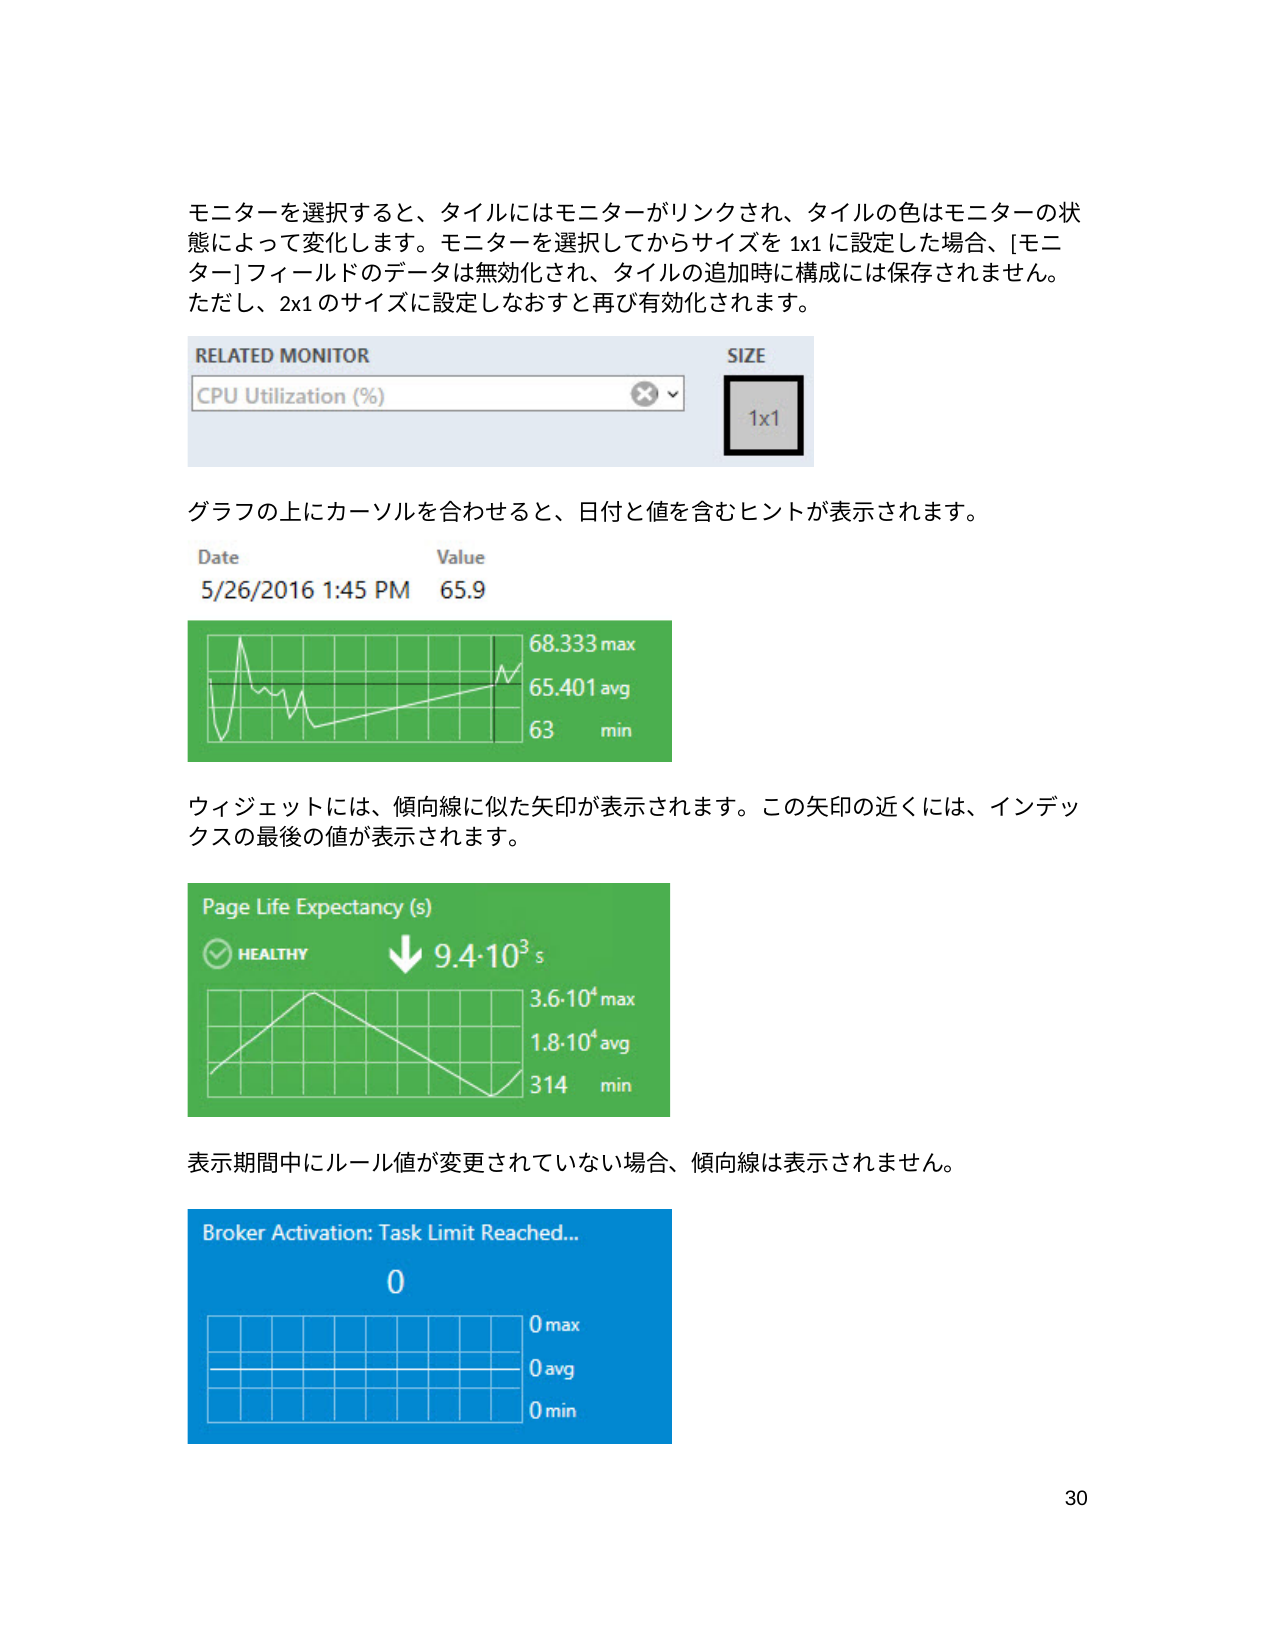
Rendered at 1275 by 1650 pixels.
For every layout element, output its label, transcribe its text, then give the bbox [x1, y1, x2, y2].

text グラフの上にカーソルを合わせると、日付と値を含むヒントが表示されます。 [187, 498, 1087, 526]
text ウィジェットには、傾向線に似た矢印が表示されます。この矢印の近くには、インデックスの最後の値が表示されます。 [187, 793, 1087, 852]
picture [187, 883, 671, 1117]
picture [187, 528, 672, 762]
picture [187, 336, 814, 467]
text 表示期間中にルール値が変更されていない場合、傾向線は表示されません。 [187, 1149, 1087, 1177]
picture [187, 1209, 672, 1444]
text モニターを選択すると、タイルにはモニターがリンクされ、タイルの色はモニターの状態によって変化します。モニターを選択してからサイズを 1x1 に設定した場合、[モニター] フィールドのデータは無効化され、タイルの追加時に構成には保存されません。ただし、2x1 のサイズに設定しなおすと再び有効化されます。 [187, 199, 1087, 318]
